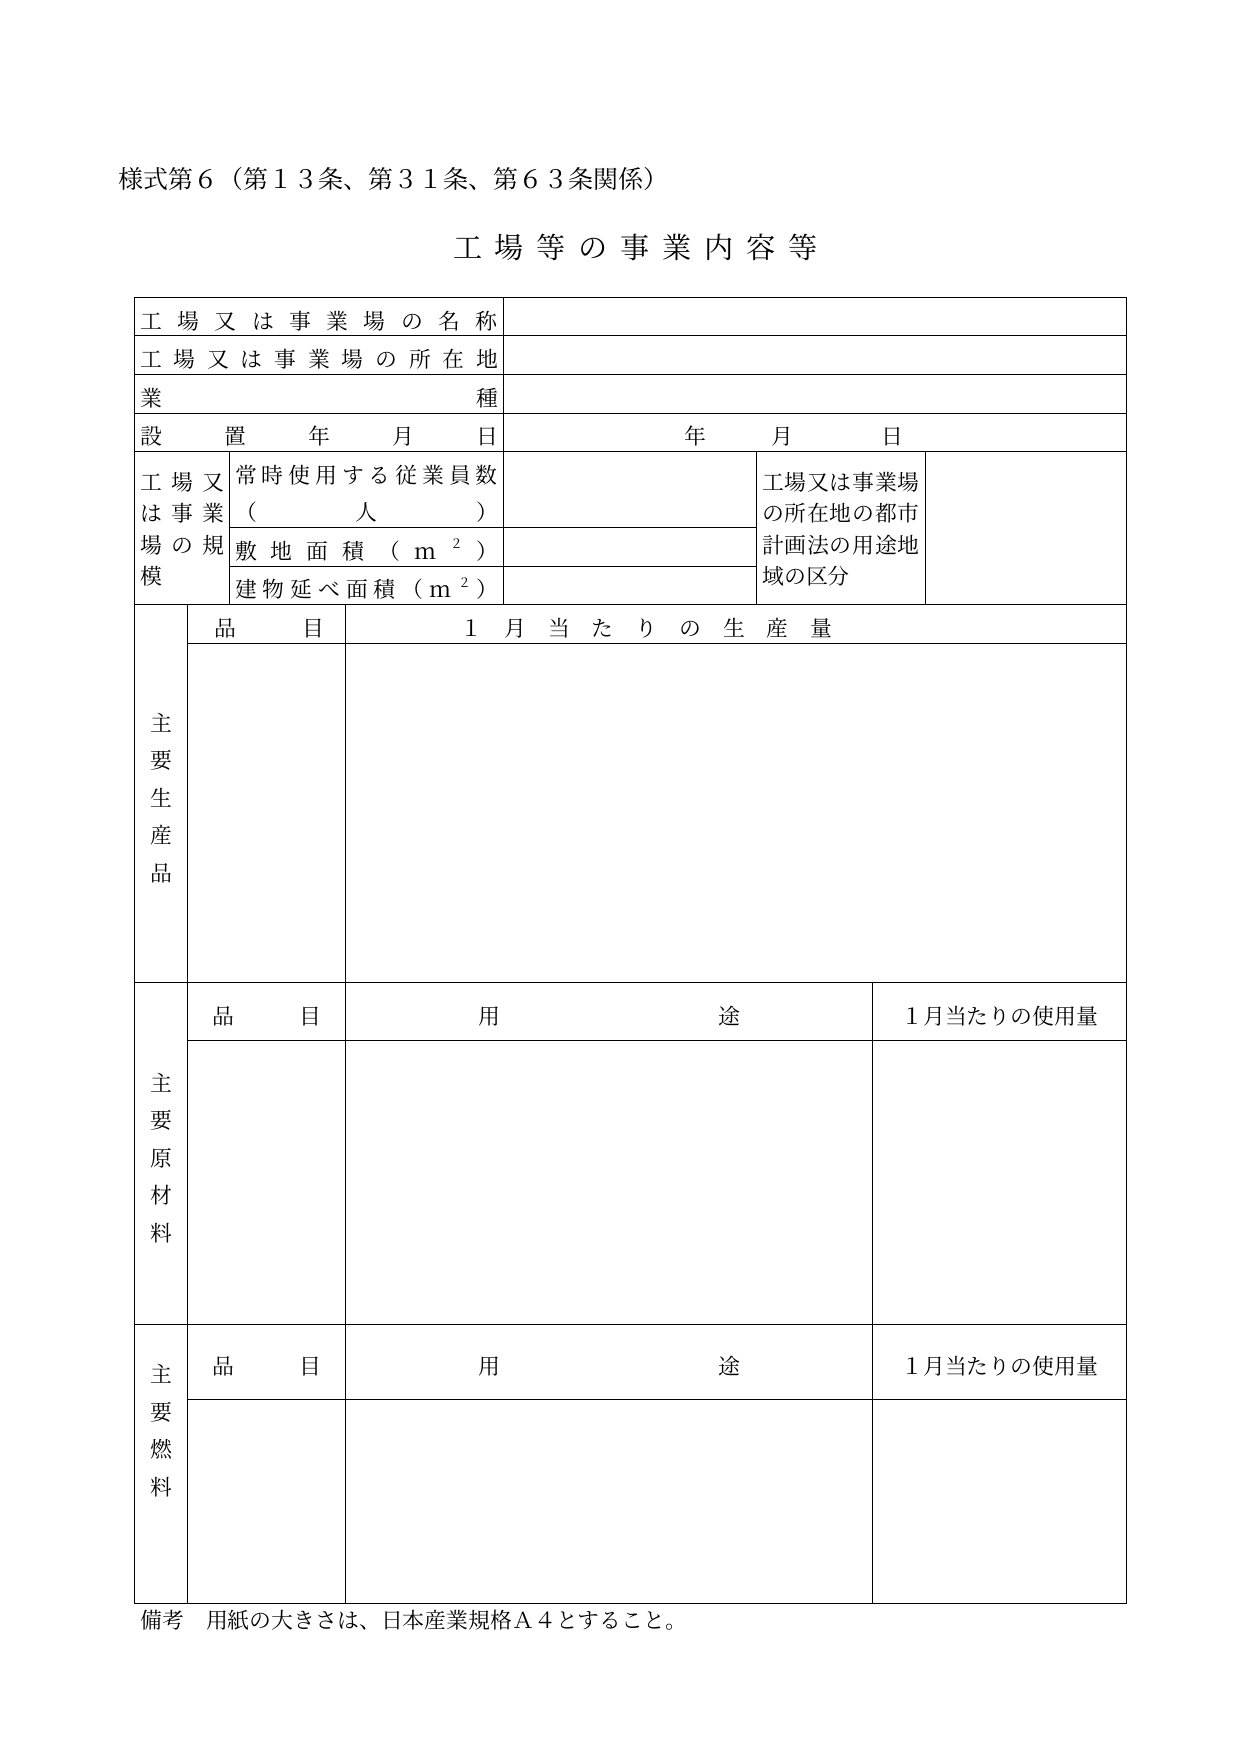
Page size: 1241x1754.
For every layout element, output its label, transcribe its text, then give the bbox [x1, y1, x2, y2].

table_cell 主要燃料 [135, 1325, 187, 1602]
table_cell 設置年月日 [135, 414, 503, 451]
table_cell 用 途 [346, 1325, 872, 1399]
table_cell １月当たりの使用量 [873, 983, 1126, 1040]
table_cell 常時使用する従業員数（人） [230, 452, 503, 527]
table_cell 敷地面積（ｍ２） [230, 528, 503, 566]
table_cell 年 月 日 [504, 414, 1126, 451]
table_cell 業種 [135, 375, 503, 412]
table_cell [188, 644, 345, 982]
table_cell [504, 528, 756, 566]
table_cell 工場又は事業場の所在地 [135, 336, 503, 374]
text 工場等の事業内容等 [118, 225, 1152, 267]
table_cell 主要生産品 [135, 605, 187, 982]
text 様式第６（第１３条、第３１条、第６３条関係） [118, 159, 1152, 195]
table_cell 品 目 [188, 983, 345, 1040]
table_cell 品 目 [188, 605, 345, 643]
table_cell 工場又は事業場の所在地の都市計画法の用途地域の区分 [757, 452, 925, 604]
table_cell １ 月 当 た り の 生 産 量 [346, 605, 1126, 643]
table_cell [926, 452, 1126, 604]
table_cell [346, 1041, 872, 1324]
table_cell [504, 375, 1126, 412]
text 備考 用紙の大きさは、日本産業規格Ａ４とすること。 [118, 1603, 1152, 1635]
table_cell 主要原材料 [135, 983, 187, 1324]
table_cell [504, 567, 756, 604]
table_cell [504, 452, 756, 527]
table_cell [504, 336, 1126, 374]
table_cell [346, 644, 1126, 982]
table_cell [873, 1400, 1126, 1602]
table_cell 建物延べ面積（ｍ２） [230, 567, 503, 604]
table_cell 工場又は事業場の規模 [135, 452, 229, 604]
table_cell [873, 1041, 1126, 1324]
table_cell [188, 1400, 345, 1602]
table_cell 用 途 [346, 983, 872, 1040]
table_cell １月当たりの使用量 [873, 1325, 1126, 1399]
table_header [504, 298, 1126, 335]
table_cell [346, 1400, 872, 1602]
table_cell [188, 1041, 345, 1324]
table_header 工場又は事業場の名称 [135, 298, 503, 335]
table_cell 品 目 [188, 1325, 345, 1399]
